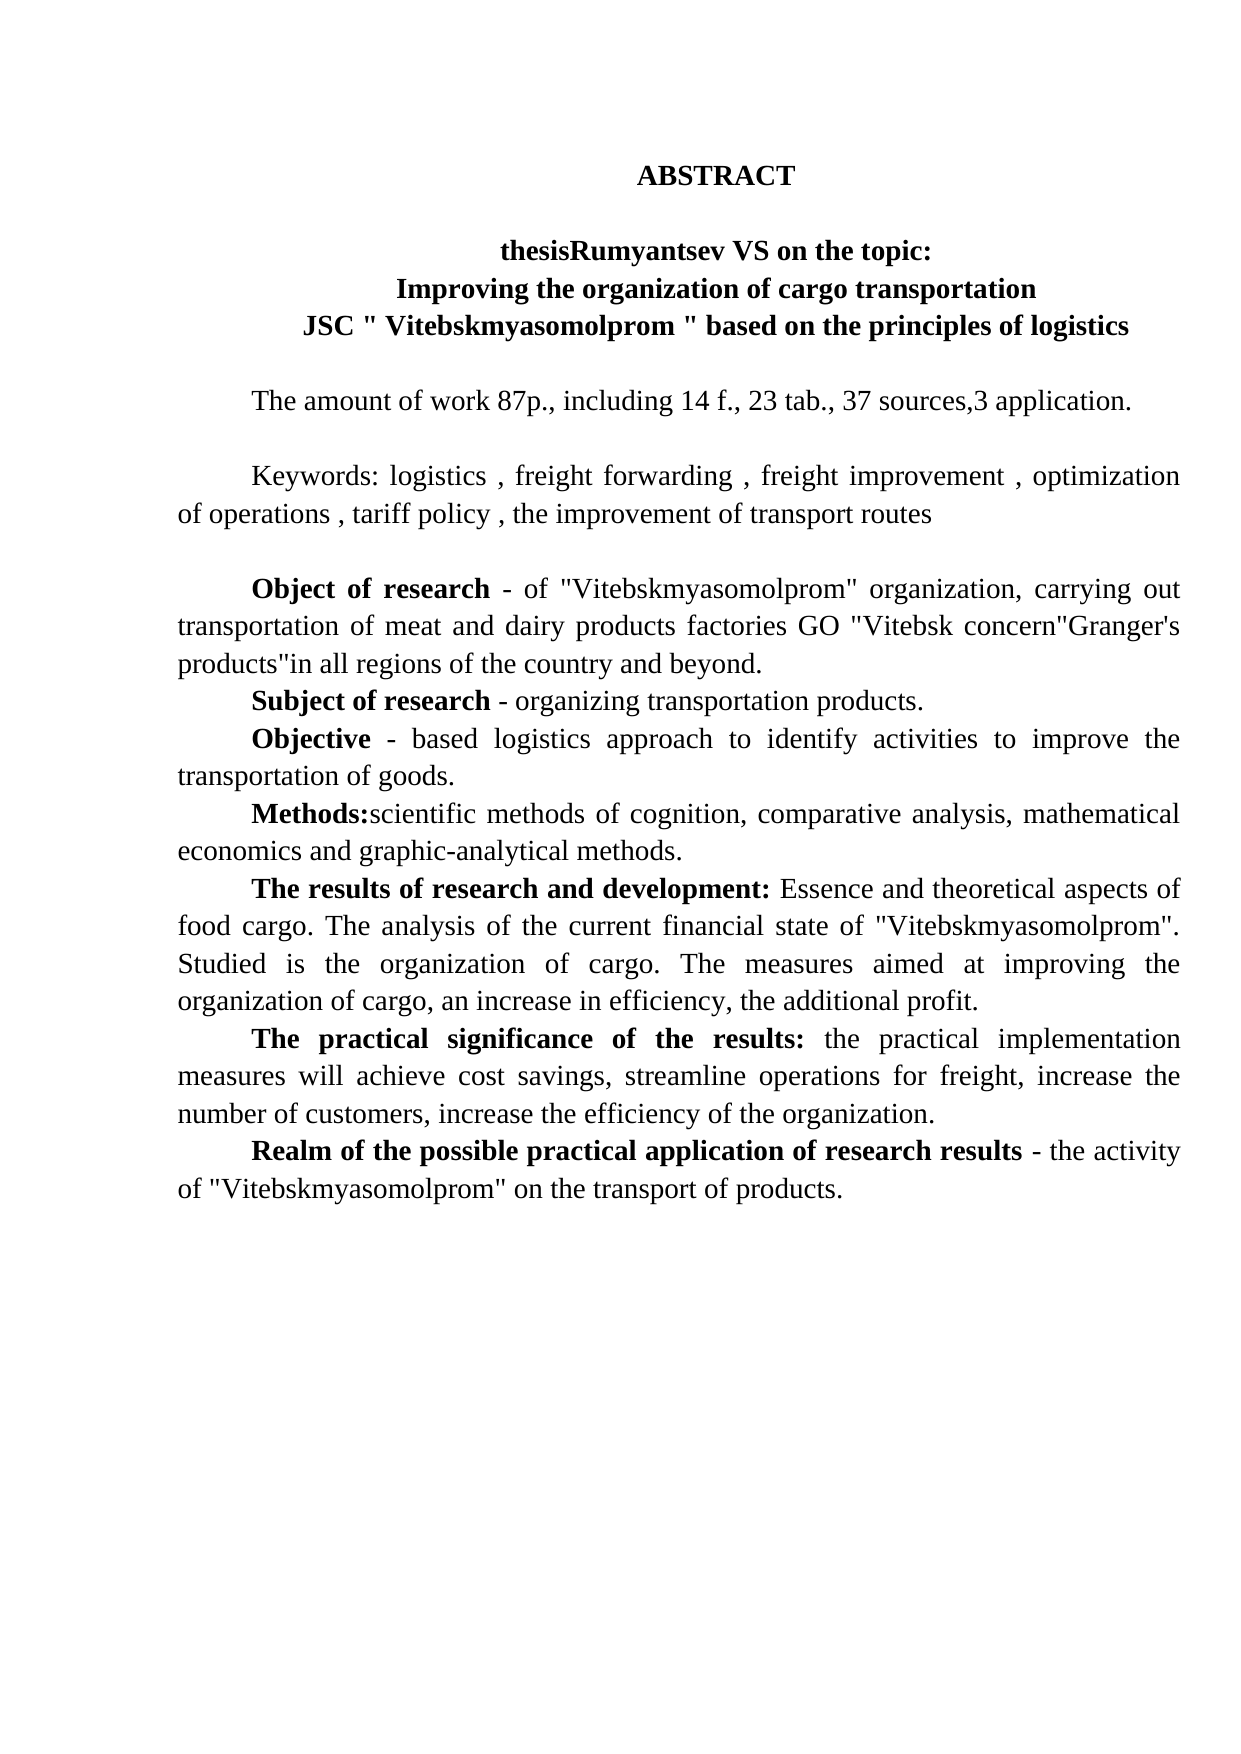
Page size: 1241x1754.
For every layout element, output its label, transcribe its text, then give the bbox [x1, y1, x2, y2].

text thesisRumyantsev VS on the topic: [177, 231, 1181, 268]
text JSC " Vitebskmyasomolprom " based on the principles of logistics [177, 306, 1181, 343]
text Improving the organization of cargo transportation [177, 268, 1181, 306]
text Keywords: logistics , freight forwarding , freight improvement , optimization of operations , tariff policy , the improvement of transport routes [177, 456, 1181, 531]
text Methods:scientific methods of cognition, comparative analysis, mathematical economics and graphic-analytical methods. [177, 793, 1181, 868]
text Subject of research - organizing transportation products. [177, 681, 1181, 718]
text Realm of the possible practical application of research results - the activity of "Vitebskmyasomolprom" on the transport of products. [177, 1131, 1181, 1206]
text The practical significance of the results: the practical implementation measures will achieve cost savings, streamline operations for freight, increase the number of customers, increase the efficiency of the organization. [177, 1018, 1181, 1131]
text The results of research and development: Essence and theoretical aspects of food cargo. The analysis of the current financial state of "Vitebskmyasomolprom". Studied is the organization of cargo. The measures aimed at improving the organization of cargo, an increase in efficiency, the additional profit. [177, 868, 1181, 1018]
text The amount of work 87p., including ., 23 tab., 37 sources,3 application. [177, 381, 1181, 418]
text ABSTRACT [177, 156, 1181, 193]
text Object of research - of "Vitebskmyasomolprom" organization, carrying out transportation of meat and dairy products factories GO " concern"Granger's products"in all regions of the country and beyond. [177, 568, 1181, 681]
text Objective - based logistics approach to identify activities to improve the transportation of goods. [177, 718, 1181, 793]
